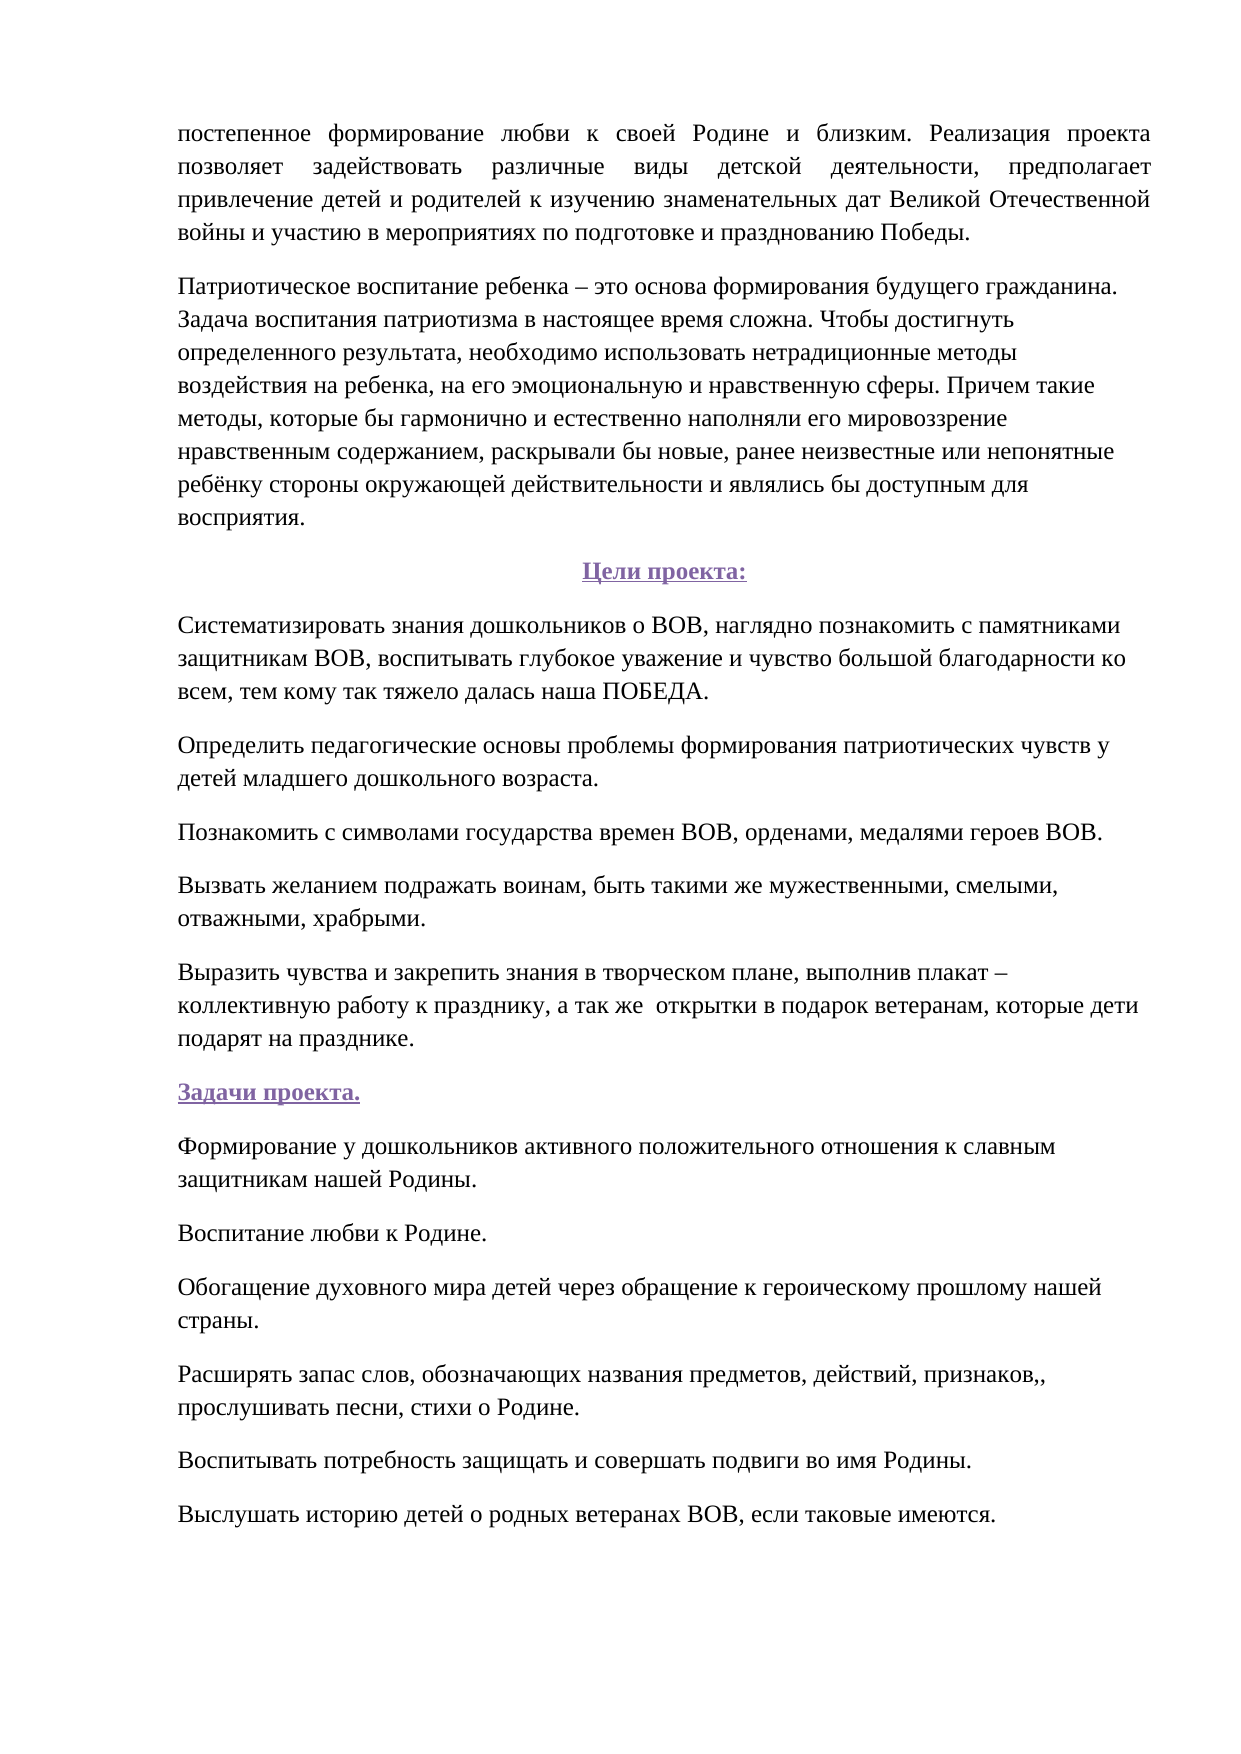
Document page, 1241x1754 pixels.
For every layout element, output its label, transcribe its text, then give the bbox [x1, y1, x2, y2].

text Определить педагогические основы проблемы формирования патриотических чувств у детей младшего дошкольного возраста. [177, 730, 1152, 792]
text Расширять запас слов, обозначающих названия предметов, действий, признаков,, прослушивать песни, стихи о Родине. [177, 1359, 1152, 1421]
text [177, 118, 1152, 246]
text Воспитание любви к Родине. [177, 1218, 1152, 1247]
text Выслушать историю детей о родных ветеранах ВОВ, если таковые имеются. [177, 1499, 1152, 1528]
text Обогащение духовного мира детей через обращение к героическому прошлому нашей страны. [177, 1272, 1152, 1334]
text Систематизировать знания дошкольников о ВОВ, наглядно познакомить с памятниками защитникам ВОВ, воспитывать глубокое уважение и чувство большой благодарности ко всем, тем кому так тяжело далась наша ПОБЕДА. [177, 610, 1152, 705]
text Познакомить с символами государства времен ВОВ, орденами, медалями героев ВОВ. [177, 817, 1152, 845]
text Вызвать желанием подражать воинам, быть такими же мужественными, смелыми, отважными, храбрыми. [177, 871, 1152, 932]
text Цели проекта: [177, 556, 1152, 585]
text Формирование у дошкольников активного положительного отношения к славным защитникам нашей Родины. [177, 1131, 1152, 1193]
text Воспитывать потребность защищать и совершать подвиги во имя Родины. [177, 1446, 1152, 1474]
text Задачи проекта. [177, 1077, 1152, 1106]
text Выразить чувства и закрепить знания в творческом плане, выполнив плакат – коллективную работу к празднику, а так же открытки в подарок ветеранам, которые дети подарят на празднике. [177, 957, 1152, 1052]
text Патриотическое воспитание ребенка – это основа формирования будущего гражданина. Задача воспитания патриотизма в настоящее время сложна. Чтобы достигнуть определенного результата, необходимо использовать нетрадиционные методы воздействия на ребенка, на его эмоциональную и нравственную сферы. Причем такие методы, которые бы гармонично и естественно наполняли его мировоззрение нравственным содержанием, раскрывали бы новые, ранее неизвестные или непонятные ребёнку стороны окружающей действительности и являлись бы доступным для восприятия. [177, 271, 1152, 531]
